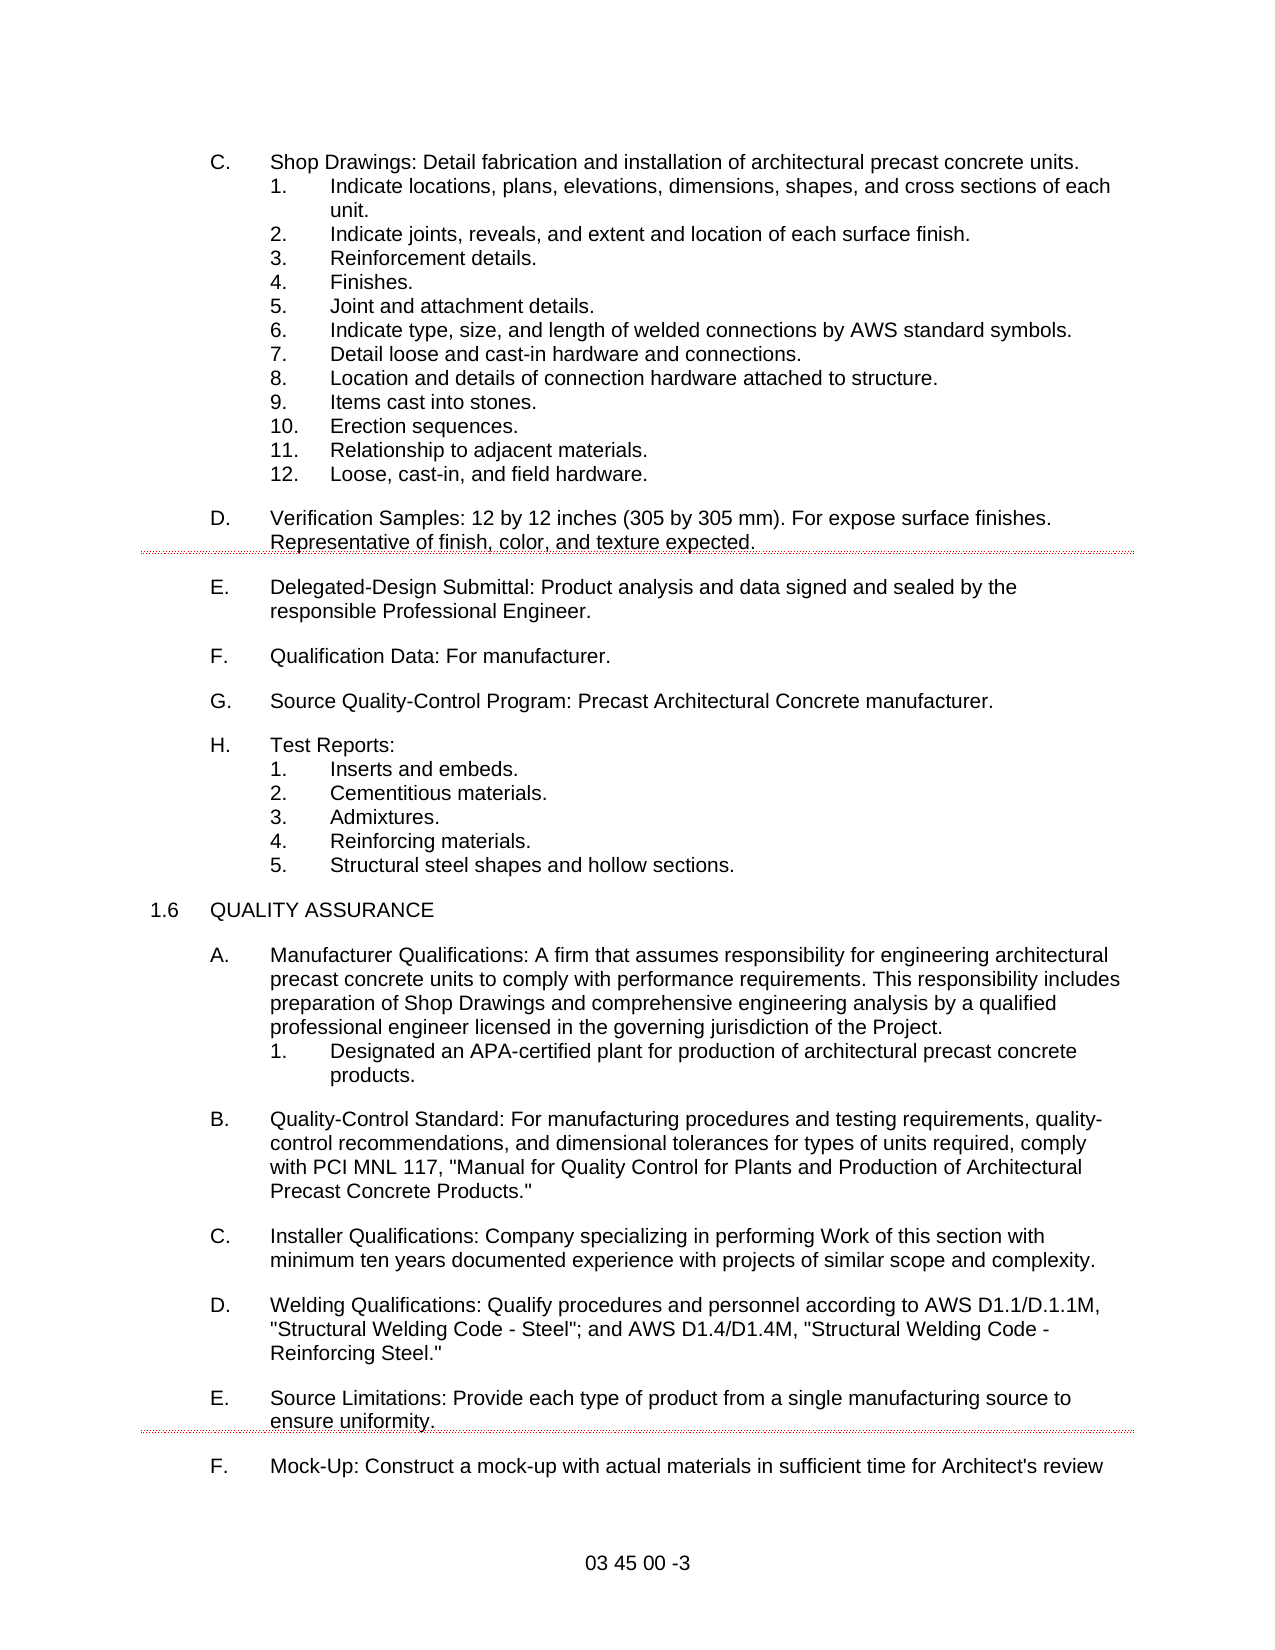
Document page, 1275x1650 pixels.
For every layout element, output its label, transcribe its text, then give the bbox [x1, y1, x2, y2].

list Cementitious materials. [270, 781, 1125, 805]
list Detail loose and cast-in hardware and connections. [270, 342, 1125, 366]
list Items cast into stones. [270, 389, 1125, 413]
list Welding Qualifications: Qualify procedures and personnel according to AWS D1.1/D.1.1M, "Structural Welding Code - Steel"; and AWS D1.4/D1.4M, "Structural Welding Code - Reinforcing Steel." [210, 1293, 1125, 1364]
list Verification Samples: 12 by 12 inches (305 by 305 mm). For expose surface finishes. Representative of finish, color, and texture expected. [210, 506, 1125, 554]
list Admixtures. [270, 805, 1125, 829]
list Manufacturer Qualifications: A firm that assumes responsibility for engineering architectural precast concrete units to comply with performance requirements. This responsibility includes preparation of Shop Drawings and comprehensive engineering analysis by a qualified professional engineer licensed in the governing jurisdiction of the Project. [210, 943, 1125, 1038]
list QUALITY ASSURANCE [150, 898, 1125, 922]
list Erection sequences. [270, 413, 1125, 437]
list Relationship to adjacent materials. [270, 437, 1125, 461]
list Quality-Control Standard: For manufacturing procedures and testing requirements, quality-control recommendations, and dimensional tolerances for types of units required, comply with PCI MNL 117, "Manual for Quality Control for Plants and Production of Architectural Precast Concrete Products." [210, 1107, 1125, 1203]
list Location and details of connection hardware attached to structure. [270, 366, 1125, 389]
list Loose, cast-in, and field hardware. [270, 461, 1125, 485]
list Installer Qualifications: Company specializing in performing Work of this section with minimum ten years documented experience with projects of similar scope and complexity. [210, 1224, 1125, 1272]
list Indicate locations, plans, elevations, dimensions, shapes, and cross sections of each unit. [270, 174, 1125, 222]
list Inserts and embeds. [270, 757, 1125, 781]
list Structural steel shapes and hollow sections. [270, 853, 1125, 877]
list Indicate joints, reveals, and extent and location of each surface finish. [270, 222, 1125, 246]
list Shop Drawings: Detail fabrication and installation of architectural precast concrete units. [210, 150, 1125, 174]
list Test Reports: [210, 733, 1125, 757]
list Source Limitations: Provide each type of product from a single manufacturing source to ensure uniformity. [210, 1385, 1125, 1433]
list Designated an APA-certified plant for production of architectural precast concrete products. [270, 1038, 1125, 1086]
list Source Quality-Control Program: Precast Architectural Concrete manufacturer. [210, 688, 1125, 712]
list Delegated-Design Submittal: Product analysis and data signed and sealed by the responsible Professional Engineer. [210, 575, 1125, 623]
list Qualification Data: For manufacturer. [210, 644, 1125, 668]
list Indicate type, size, and length of welded connections by AWS standard symbols. [270, 318, 1125, 342]
list Reinforcing materials. [270, 829, 1125, 853]
list Reinforcement details. [270, 246, 1125, 270]
list Joint and attachment details. [270, 294, 1125, 318]
list Finishes. [270, 270, 1125, 294]
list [210, 1454, 1125, 1478]
